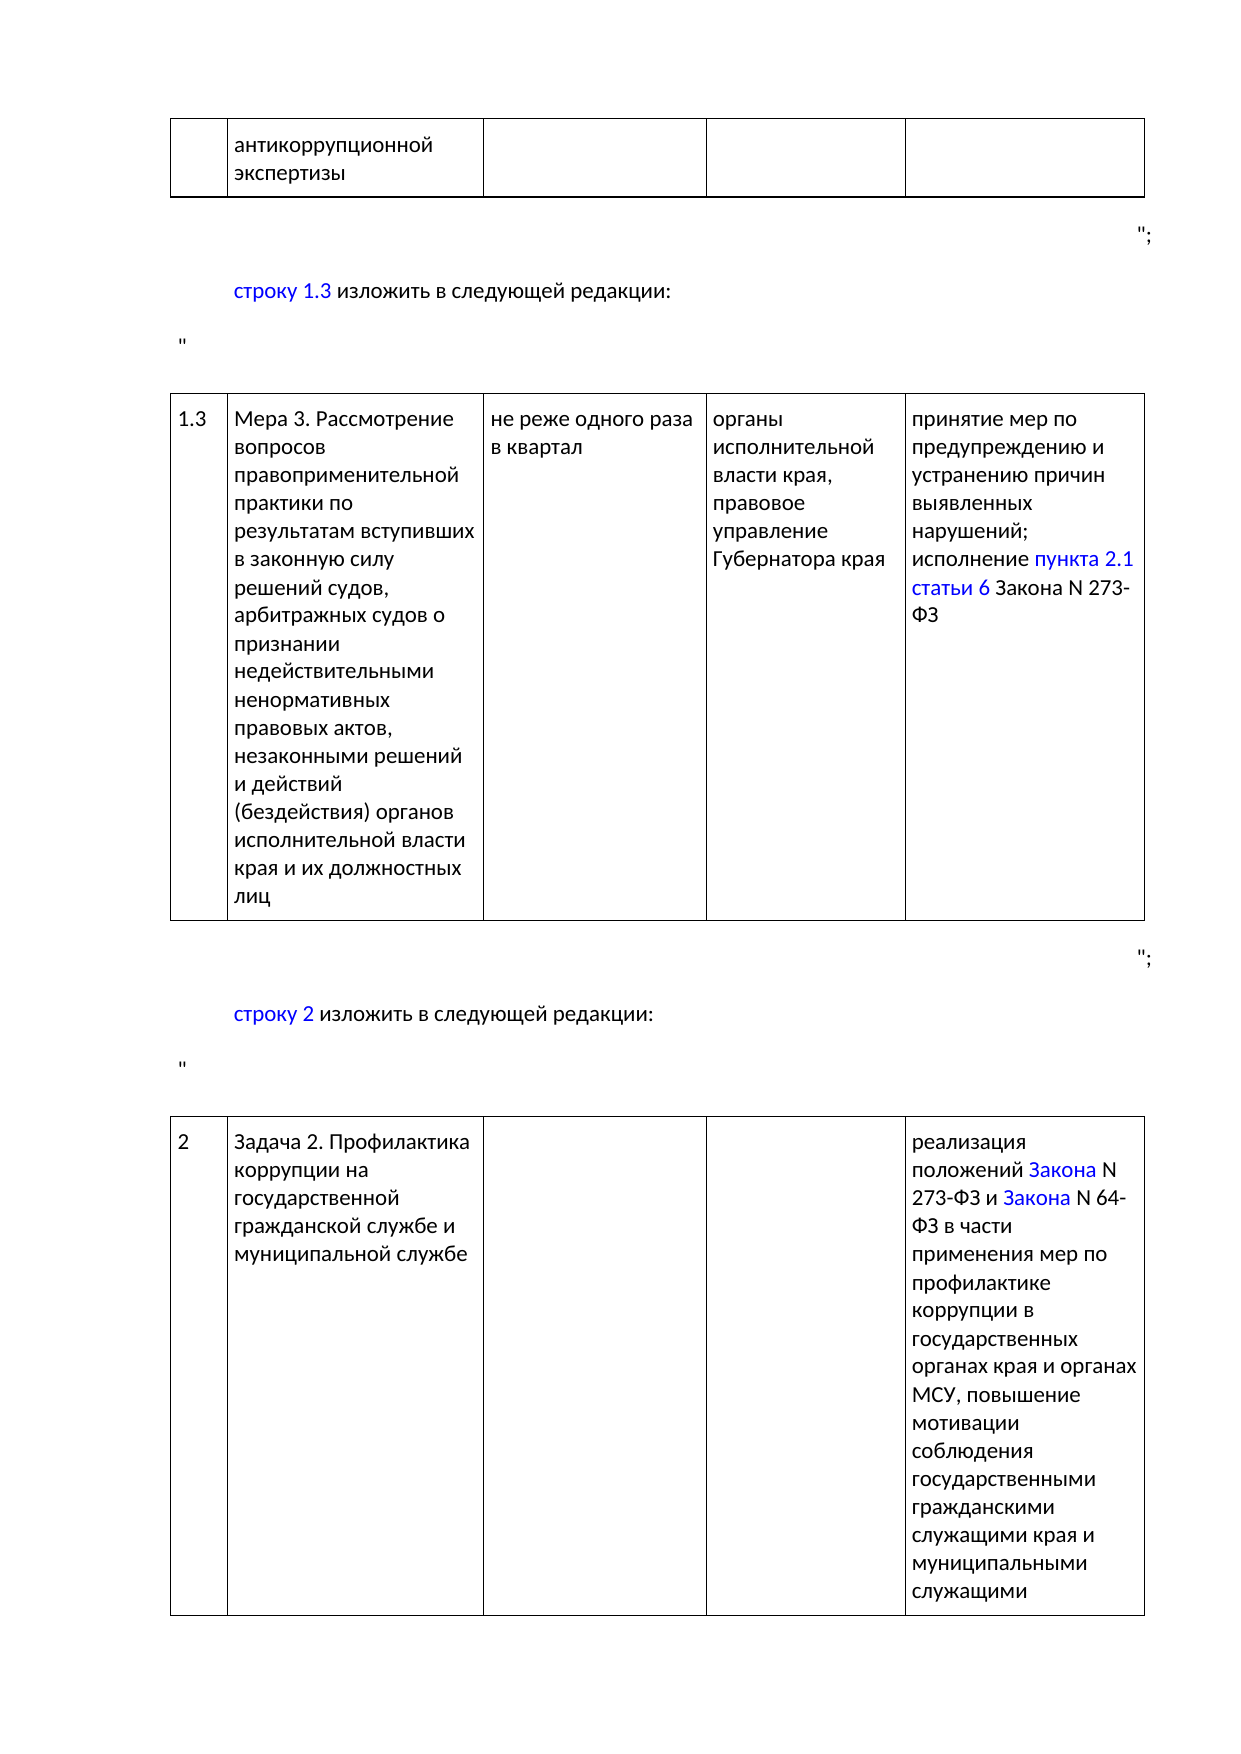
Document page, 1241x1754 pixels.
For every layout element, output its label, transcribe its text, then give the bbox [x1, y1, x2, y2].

text строку 1.3 изложить в следующей редакции: [177, 276, 1152, 304]
table_header 1.3 [171, 394, 227, 919]
text "; [177, 220, 1152, 248]
table_header принятие мер по предупреждению и устранению причин выявленных нарушений; исполнение пункта 2.1 статьи 6 Закона N 273-ФЗ [906, 394, 1144, 919]
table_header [228, 119, 483, 196]
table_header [906, 1117, 1144, 1614]
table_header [484, 119, 706, 196]
table_header Мера 3. Рассмотрение вопросов правоприменительной практики по результатам вступивших в законную силу решений судов, арбитражных судов о признании недействительными ненормативных правовых актов, незаконными решений и действий (бездействия) органов исполнительной власти края и их должностных лиц [228, 394, 483, 919]
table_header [906, 119, 1144, 196]
table_header 2 [171, 1117, 227, 1614]
text "; [177, 943, 1152, 971]
table_header 1.2 [171, 119, 227, 196]
table_header органы исполнительной власти края, правовое управление Губернатора края [707, 394, 905, 919]
text " [177, 1056, 1152, 1083]
table_header [707, 1117, 905, 1614]
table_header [707, 119, 905, 196]
text строку 2 изложить в следующей редакции: [177, 999, 1152, 1027]
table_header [228, 1117, 483, 1614]
table_header не реже одного раза в квартал [484, 394, 706, 919]
text " [177, 332, 1152, 361]
table_header [484, 1117, 706, 1614]
